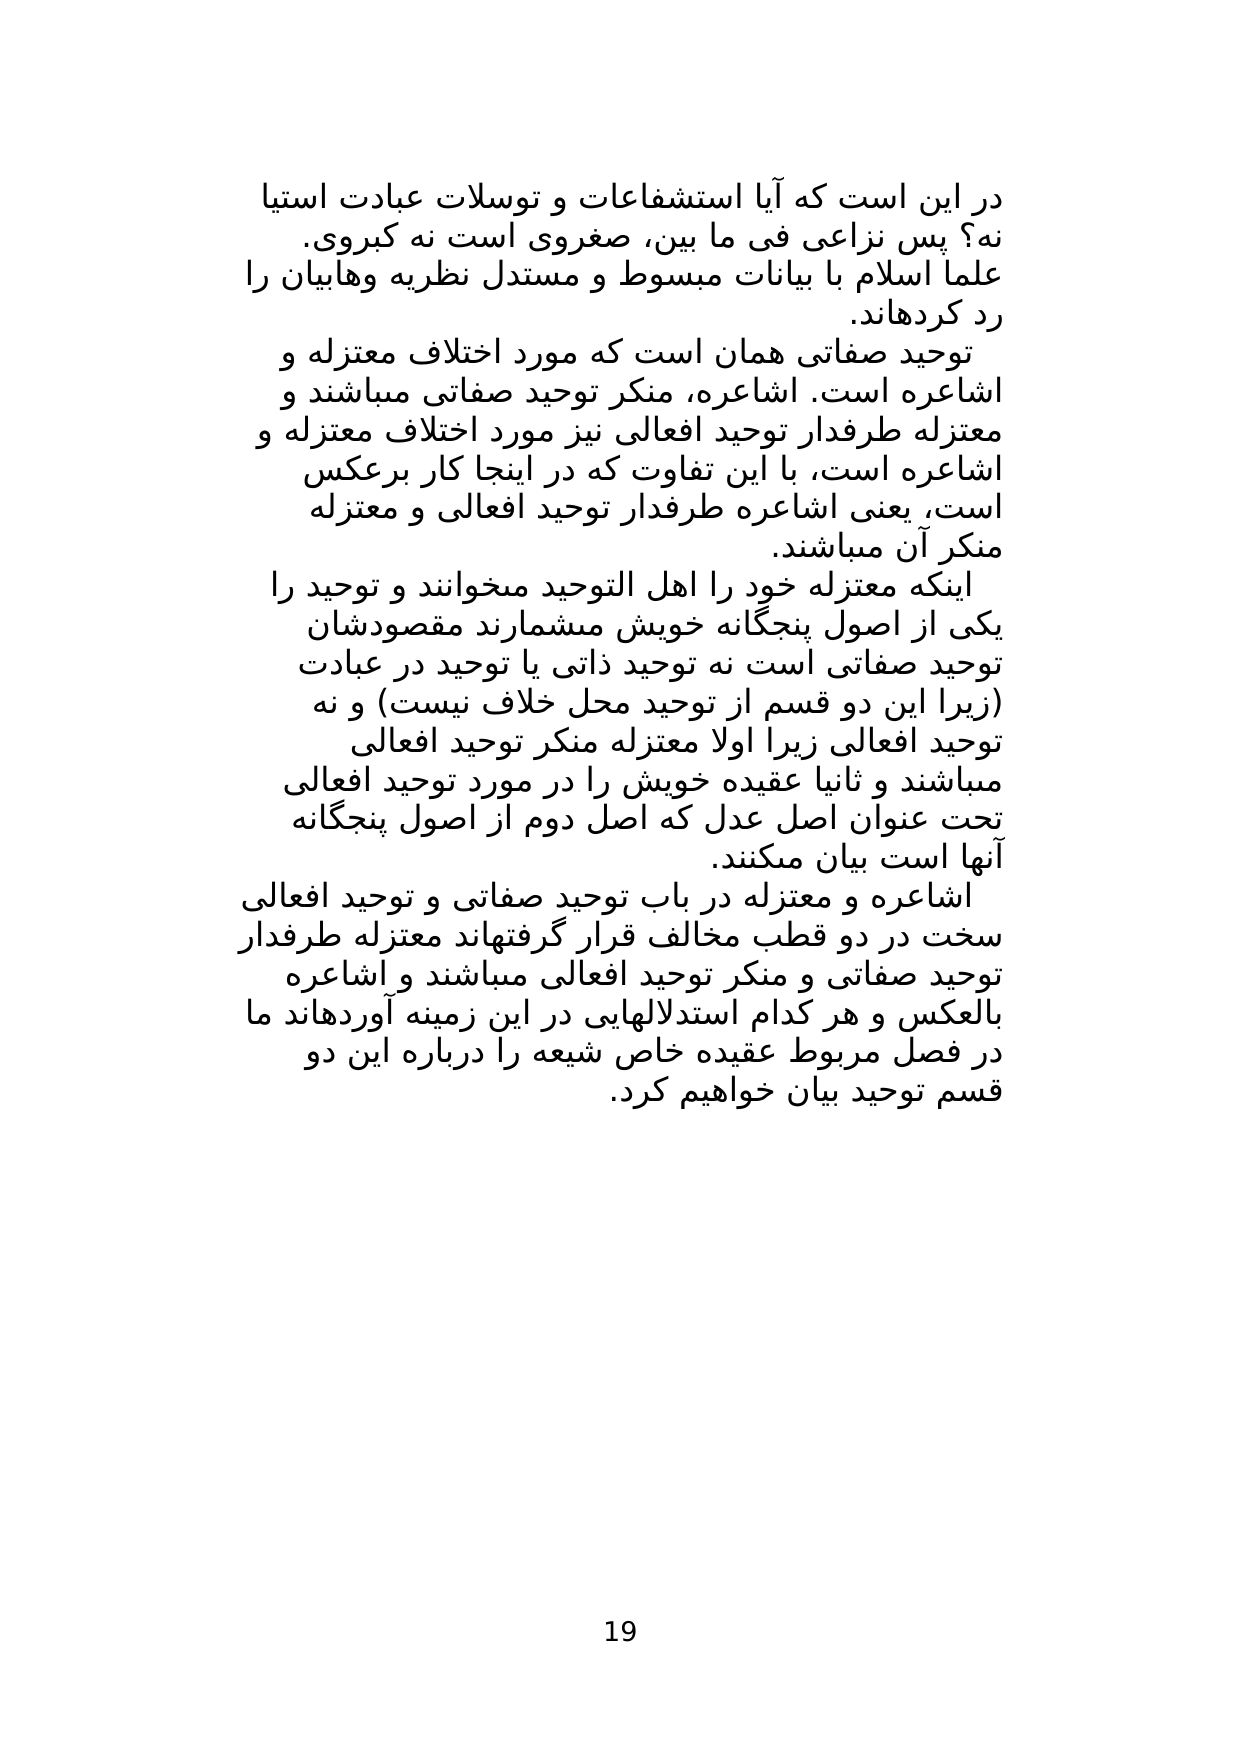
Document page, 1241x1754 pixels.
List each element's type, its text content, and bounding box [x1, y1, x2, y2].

text اشاعره و معتزله در باب توحيد صفاتى و توحيد افعالى سخت در دو قطب مخالف قرار گرفته‏اند معتزله طرفدار توحيد صفاتى و منكر توحيد افعالى مى‏باشند و اشاعره بالعكس و هر كدام استدلالهايى در اين زمينه آورده‏اند ما در فصل مربوط عقيده خاص شيعه را درباره اين دو قسم توحيد بيان خواهيم كرد. [236, 877, 1004, 1110]
text اينكه معتزله خود را اهل التوحيد مى‏خوانند و توحيد را يكى از اصول پنجگانه خويش مى‏شمارند مقصودشان توحيد صفاتى است نه توحيد ذاتى يا توحيد در عبادت (زيرا اين دو قسم از توحيد محل خلاف نيست) و نه توحيد افعالى زيرا اولا معتزله منكر توحيد افعالى مى‏باشند و ثانيا عقيده خويش را در مورد توحيد افعالى تحت عنوان اصل عدل كه اصل دوم از اصول پنجگانه آنها است بيان مى‏كنند. [236, 566, 1004, 877]
text توحيد صفاتى همان است كه مورد اختلاف معتزله و اشاعره است. اشاعره، منكر توحيد صفاتى مى‏باشند و معتزله طرفدار توحيد افعالى نيز مورد اختلاف معتزله و اشاعره است، با اين تفاوت كه در اينجا كار برعكس است، يعنى اشاعره طرفدار توحيد افعالى و معتزله منكر آن مى‏باشند. [236, 333, 1004, 566]
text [236, 177, 1004, 333]
